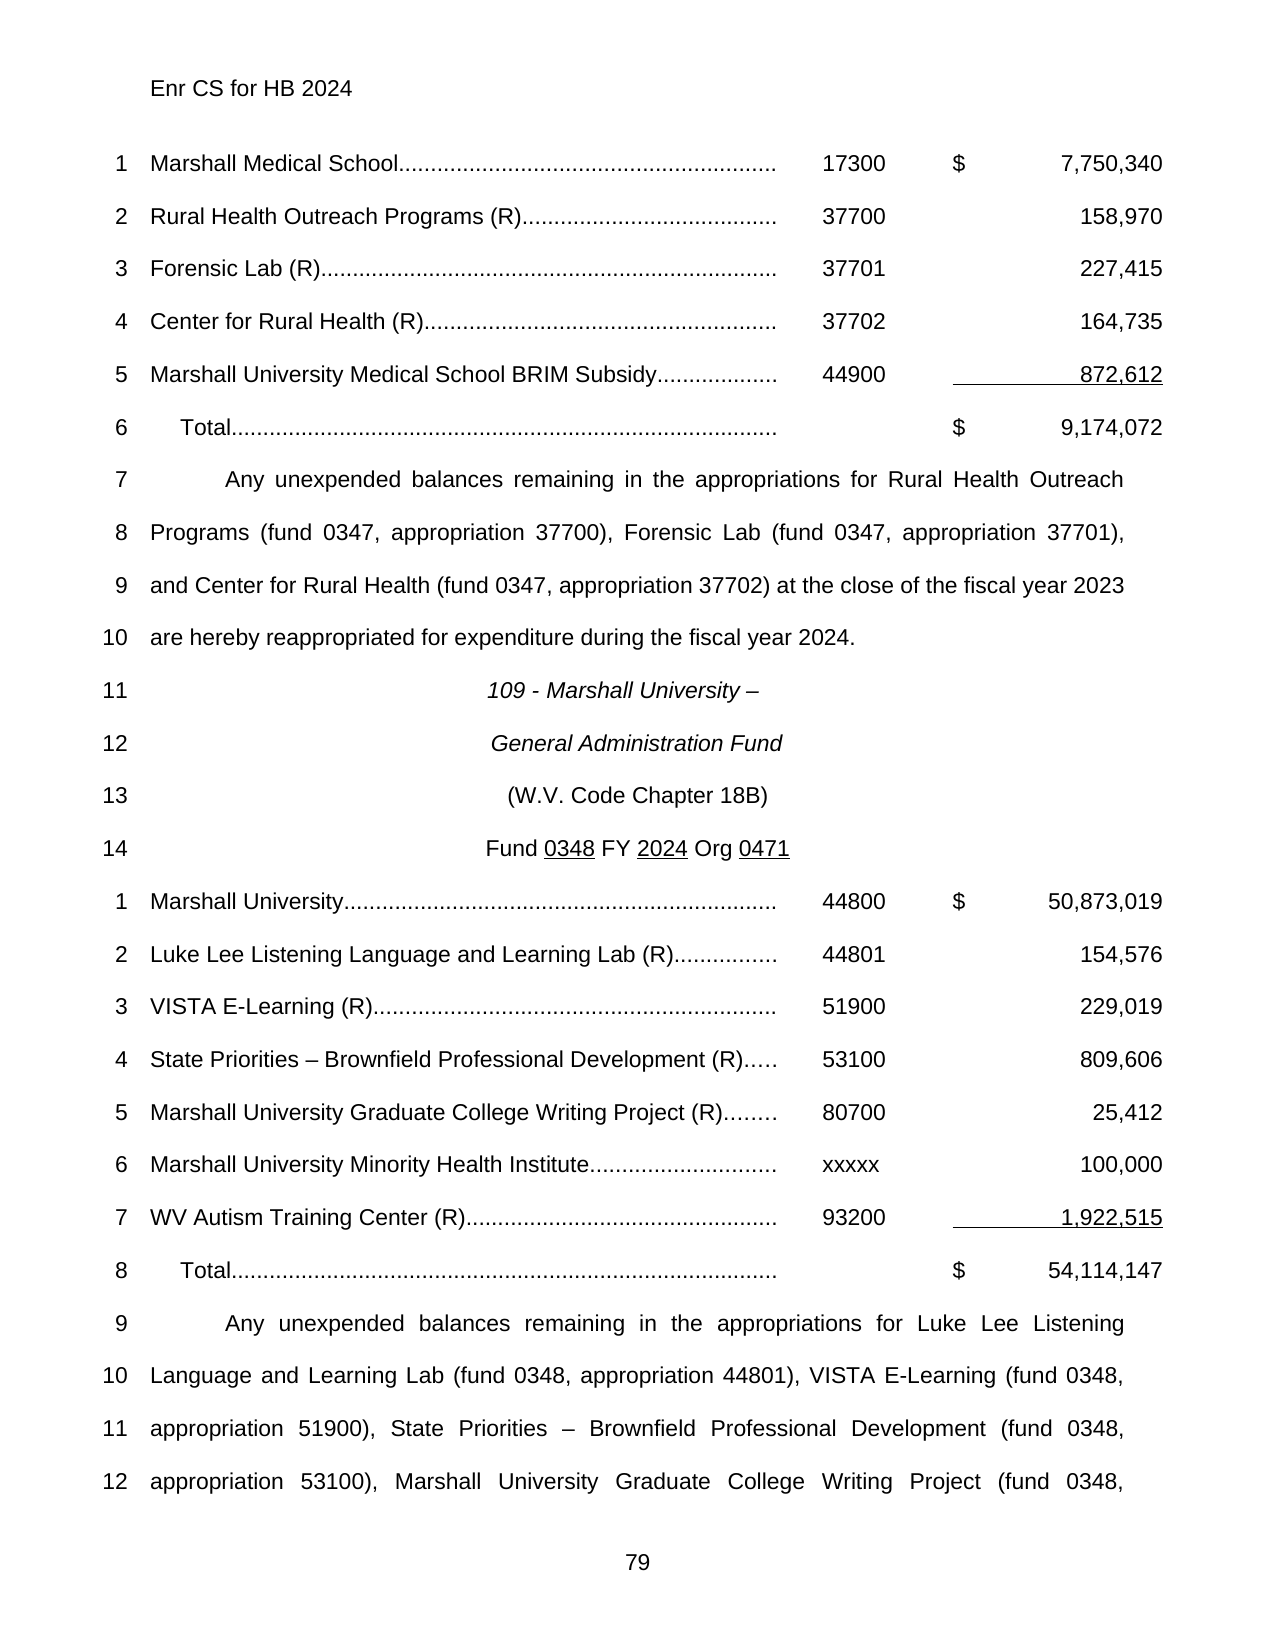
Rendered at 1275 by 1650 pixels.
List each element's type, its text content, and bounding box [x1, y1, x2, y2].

text VISTA E-Learning (R) 51900 229,019 [150, 993, 1125, 1020]
text General Administration Fund [150, 730, 1125, 756]
text State Priorities – Brownfield Professional Development (R) 53100 809,606 [150, 1046, 1125, 1072]
text (W.V. Code Chapter 18B) [150, 782, 1125, 809]
text WV Autism Training Center (R) 93200 1,922,515 [150, 1204, 1125, 1231]
text Any unexpended balances remaining in the appropriations for Rural Health Outreach Programs (fund 0347, appropriation 37700), Forensic Lab (fund 0347, appropriation 37701), and Center for Rural Health (fund 0347, appropriation 37702) at the close of the fiscal year 2023 are hereby reappropriated for expenditure during the fiscal year 2024. [150, 466, 1125, 651]
text Luke Lee Listening Language and Learning Lab (R) 44801 154,576 [150, 941, 1125, 967]
text Forensic Lab (R) 37701 227,415 [150, 255, 1125, 282]
text Marshall University Medical School BRIM Subsidy 44900 872,612 [150, 361, 1125, 387]
text Total $ 54,114,147 [150, 1257, 1125, 1283]
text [150, 1309, 1125, 1494]
text Total $ 9,174,072 [150, 413, 1125, 440]
list Marshall University – [150, 677, 1125, 703]
text Marshall University Minority Health Institute xxxxx 100,000 [150, 1151, 1125, 1178]
text Marshall Medical School 17300 $ 7,750,340 [150, 150, 1125, 176]
text Fund 0348 FY 2024 Org 0471 [150, 835, 1125, 862]
text Marshall University 44800 $ 50,873,019 [150, 888, 1125, 914]
text Marshall University Graduate College Writing Project (R) 80700 25,412 [150, 1099, 1125, 1125]
text Center for Rural Health (R) 37702 164,735 [150, 308, 1125, 334]
text Rural Health Outreach Programs (R) 37700 158,970 [150, 203, 1125, 229]
